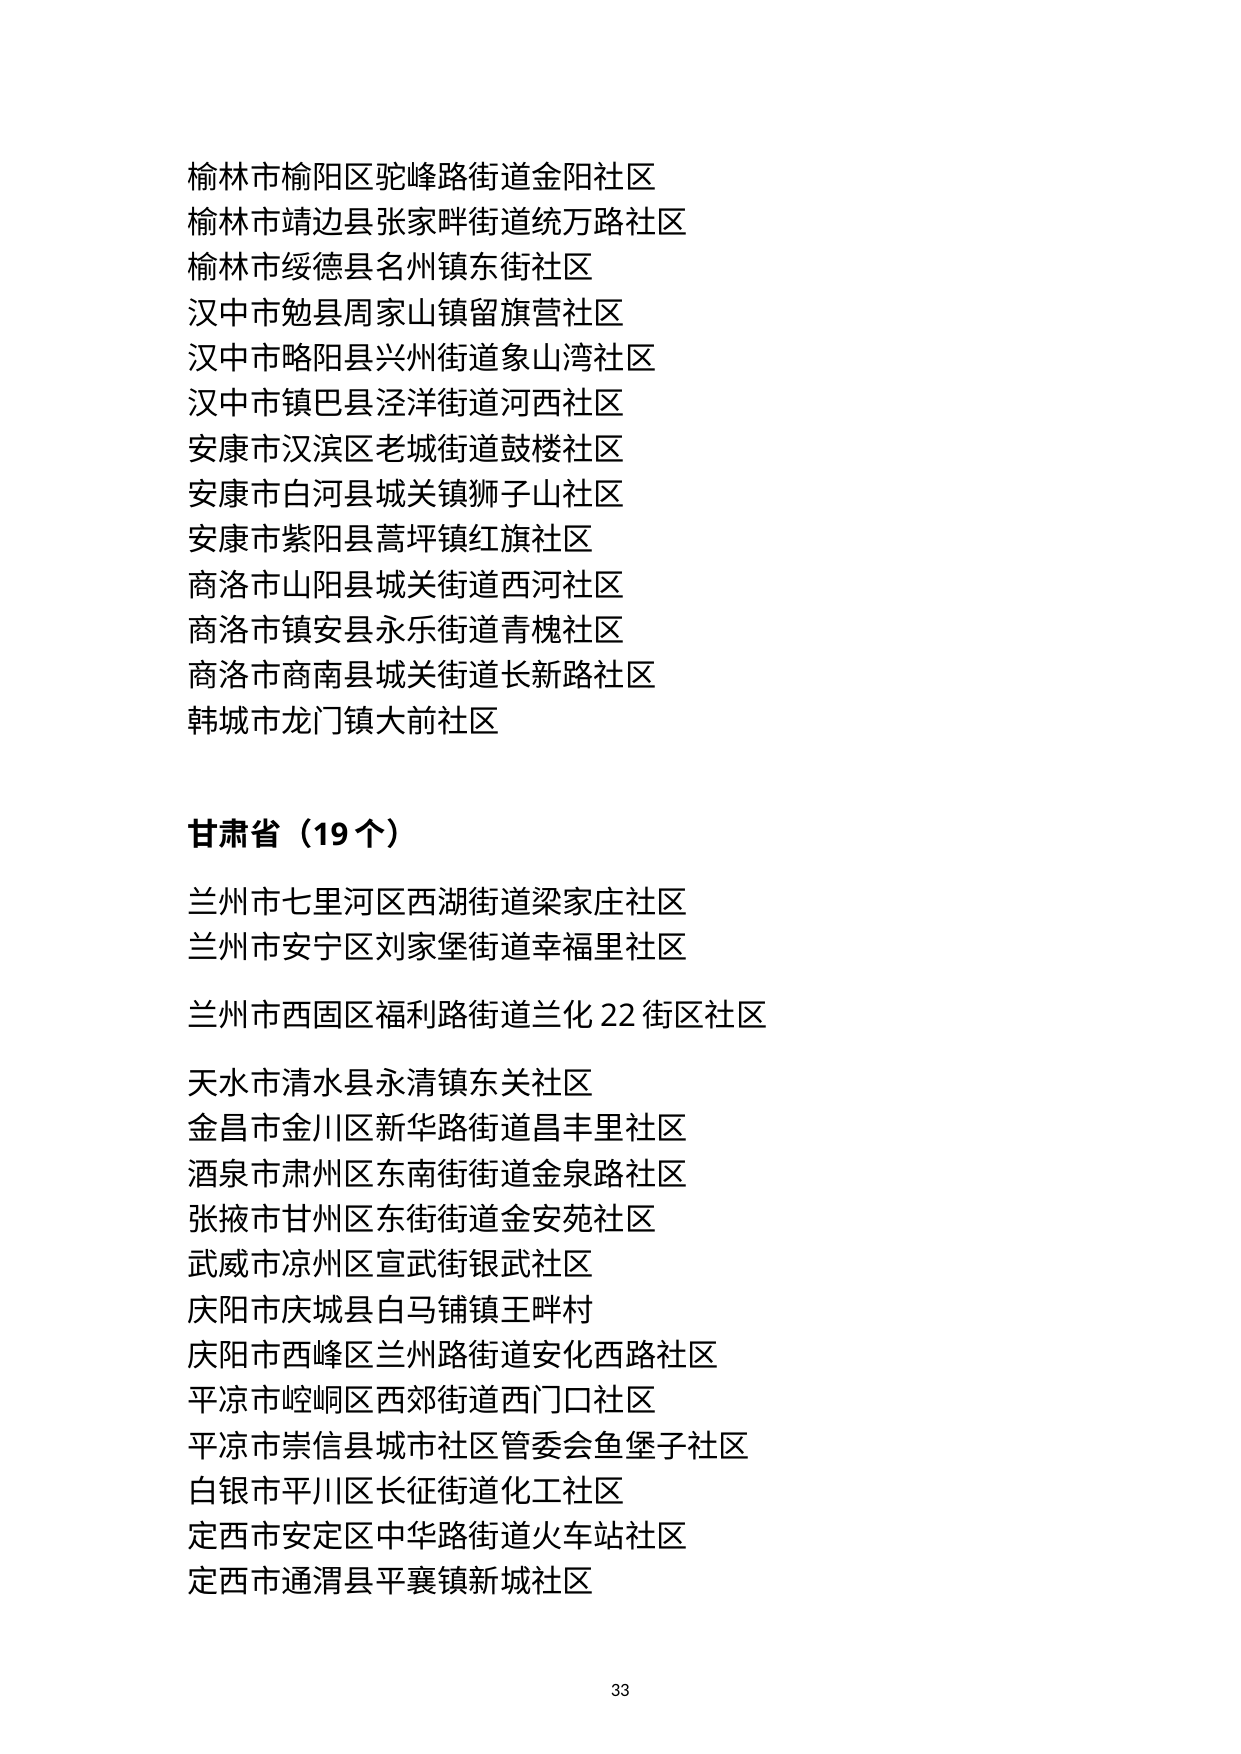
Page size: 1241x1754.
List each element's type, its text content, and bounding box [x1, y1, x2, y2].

subtitle 甘肃省（19个） [187, 786, 1053, 877]
text 榆林市榆阳区驼峰路街道金阳社区 [187, 152, 1053, 197]
text 平凉市崇信县城市社区管委会鱼堡子社区 [187, 1421, 1053, 1466]
text 安康市汉滨区老城街道鼓楼社区 [187, 424, 1053, 469]
text 汉中市略阳县兴州街道象山湾社区 [187, 333, 1053, 378]
text 韩城市龙门镇大前社区 [187, 696, 1053, 741]
text 定西市安定区中华路街道火车站社区 [187, 1511, 1053, 1557]
text 兰州市七里河区西湖街道梁家庄社区 [187, 877, 1053, 922]
text 平凉市崆峒区西郊街道西门口社区 [187, 1375, 1053, 1421]
text 庆阳市西峰区兰州路街道安化西路社区 [187, 1330, 1053, 1375]
text 定西市通渭县平襄镇新城社区 [187, 1557, 1053, 1602]
text 汉中市勉县周家山镇留旗营社区 [187, 288, 1053, 333]
text 白银市平川区长征街道化工社区 [187, 1466, 1053, 1511]
text 天水市清水县永清镇东关社区 [187, 1058, 1053, 1103]
text 安康市白河县城关镇狮子山社区 [187, 469, 1053, 514]
text 榆林市靖边县张家畔街道统万路社区 [187, 197, 1053, 243]
text 武威市凉州区宣武街银武社区 [187, 1239, 1053, 1285]
text 庆阳市庆城县白马铺镇王畔村 [187, 1285, 1053, 1330]
text 安康市紫阳县蒿坪镇红旗社区 [187, 514, 1053, 560]
text 金昌市金川区新华路街道昌丰里社区 [187, 1103, 1053, 1149]
text 张掖市甘州区东街街道金安苑社区 [187, 1194, 1053, 1239]
text 兰州市安宁区刘家堡街道幸福里社区 [187, 922, 1053, 968]
text 商洛市商南县城关街道长新路社区 [187, 650, 1053, 696]
text 商洛市山阳县城关街道西河社区 [187, 560, 1053, 605]
text 酒泉市肃州区东南街街道金泉路社区 [187, 1149, 1053, 1194]
text 榆林市绥德县名州镇东街社区 [187, 243, 1053, 288]
text 兰州市西固区福利路街道兰化22街区社区 [187, 968, 1053, 1058]
text 汉中市镇巴县泾洋街道河西社区 [187, 378, 1053, 424]
text 商洛市镇安县永乐街道青槐社区 [187, 605, 1053, 650]
